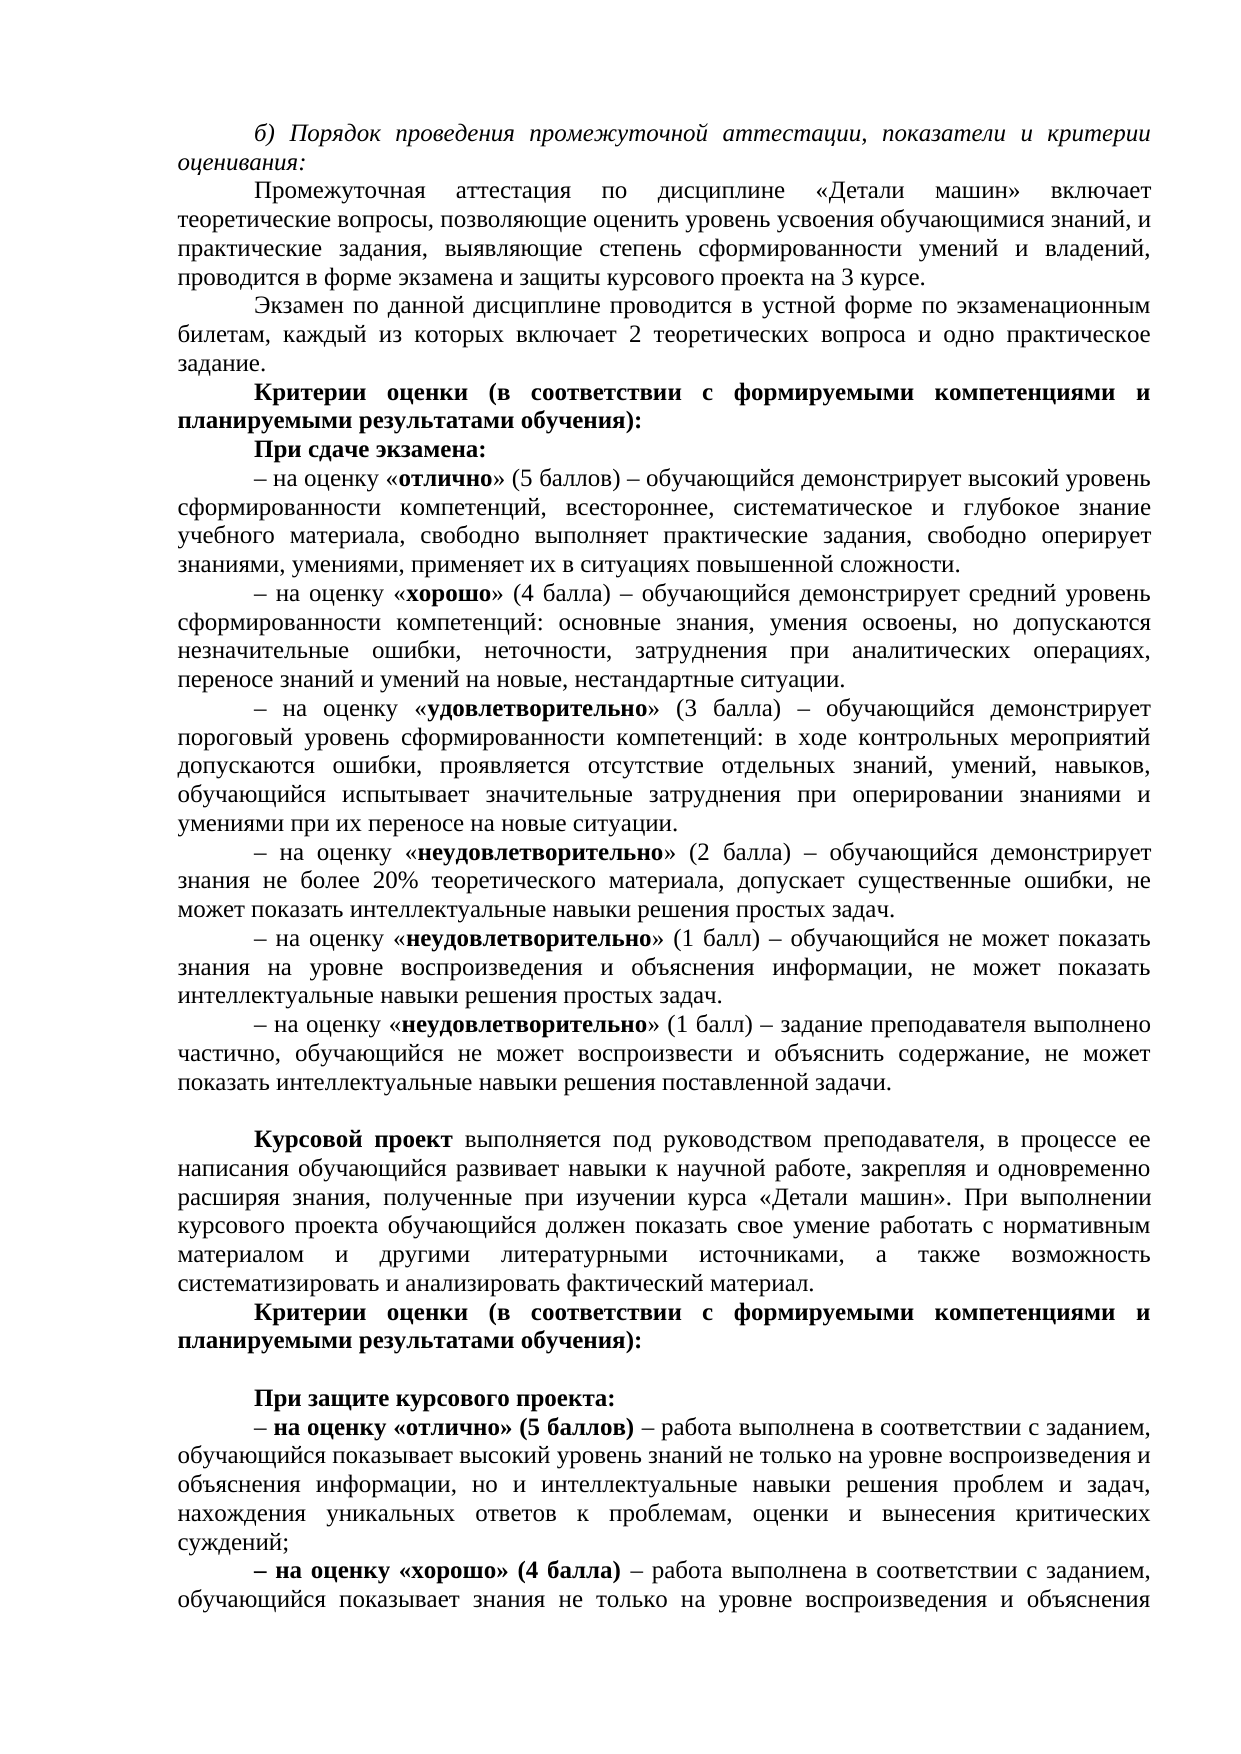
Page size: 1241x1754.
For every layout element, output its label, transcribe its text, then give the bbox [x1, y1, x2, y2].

text Экзамен по данной дисциплине проводится в устной форме по экзаменационным билетам, каждый из которых включает 2 теоретических вопроса и одно практическое задание. [177, 291, 1152, 377]
text Критерии оценки (в соответствии с формируемыми компетенциями и планируемыми результатами обучения): [177, 377, 1152, 434]
text – на оценку «удовлетворительно» (3 балла) – обучающийся демонстрирует пороговый уровень сформированности компетенций: в ходе контрольных мероприятий допускаются ошибки, проявляется отсутствие отдельных знаний, умений, навыков, обучающийся испытывает значительные затруднения при оперировании знаниями и умениями при их переносе на новые ситуации. [177, 693, 1152, 837]
text При защите курсового проекта: [177, 1383, 1152, 1412]
text – на оценку «неудовлетворительно» (1 балл) – обучающийся не может показать знания на уровне воспроизведения и объяснения информации, не может показать интеллектуальные навыки решения простых задач. [177, 923, 1152, 1009]
text – на оценку «хорошо» (4 балла) – обучающийся демонстрирует средний уровень сформированности компетенций: основные знания, умения освоены, но допускаются незначительные ошибки, неточности, затруднения при аналитических операциях, переносе знаний и умений на новые, нестандартные ситуации. [177, 578, 1152, 693]
text Промежуточная аттестация по дисциплине «Детали машин» включает теоретические вопросы, позволяющие оценить уровень усвоения обучающимися знаний, и практические задания, выявляющие степень сформированности умений и владений, проводится в форме экзамена и защиты курсового проекта на 3 курсе. [177, 176, 1152, 291]
text Курсовой проект выполняется под руководством преподавателя, в процессе ее написания обучающийся развивает навыки к научной работе, закрепляя и одновременно расширяя знания, полученные при изучении курса «Детали машин». При выполнении курсового проекта обучающийся должен показать свое умение работать с нормативным материалом и другими литературными источниками, а также возможность систематизировать и анализировать фактический материал. [177, 1124, 1152, 1297]
text – на оценку «отлично» (5 баллов) – обучающийся демонстрирует высокий уровень сформированности компетенций, всестороннее, систематическое и глубокое знание учебного материала, свободно выполняет практические задания, свободно оперирует знаниями, умениями, применяет их в ситуациях повышенной сложности. [177, 463, 1152, 578]
text б) Порядок проведения промежуточной аттестации, показатели и критерии оценивания: [177, 118, 1152, 176]
text Критерии оценки (в соответствии с формируемыми компетенциями и планируемыми результатами обучения): [177, 1297, 1152, 1354]
text – на оценку «неудовлетворительно» (2 балла) – обучающийся демонстрирует знания не более 20% теоретического материала, допускает существенные ошибки, не может показать интеллектуальные навыки решения простых задач. [177, 837, 1152, 923]
text – на оценку «неудовлетворительно» (1 балл) – задание преподавателя выполнено частично, обучающийся не может воспроизвести и объяснить содержание, не может показать интеллектуальные навыки решения поставленной задачи. [177, 1009, 1152, 1096]
text При сдаче экзамена: [177, 434, 1152, 463]
text – на оценку «отлично» (5 баллов) – работа выполнена в соответствии с заданием, обучающийся показывает высокий уровень знаний не только на уровне воспроизведения и объяснения информации, но и интеллектуальные навыки решения проблем и задач, нахождения уникальных ответов к проблемам, оценки и вынесения критических суждений; [177, 1412, 1152, 1556]
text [177, 1556, 1152, 1613]
